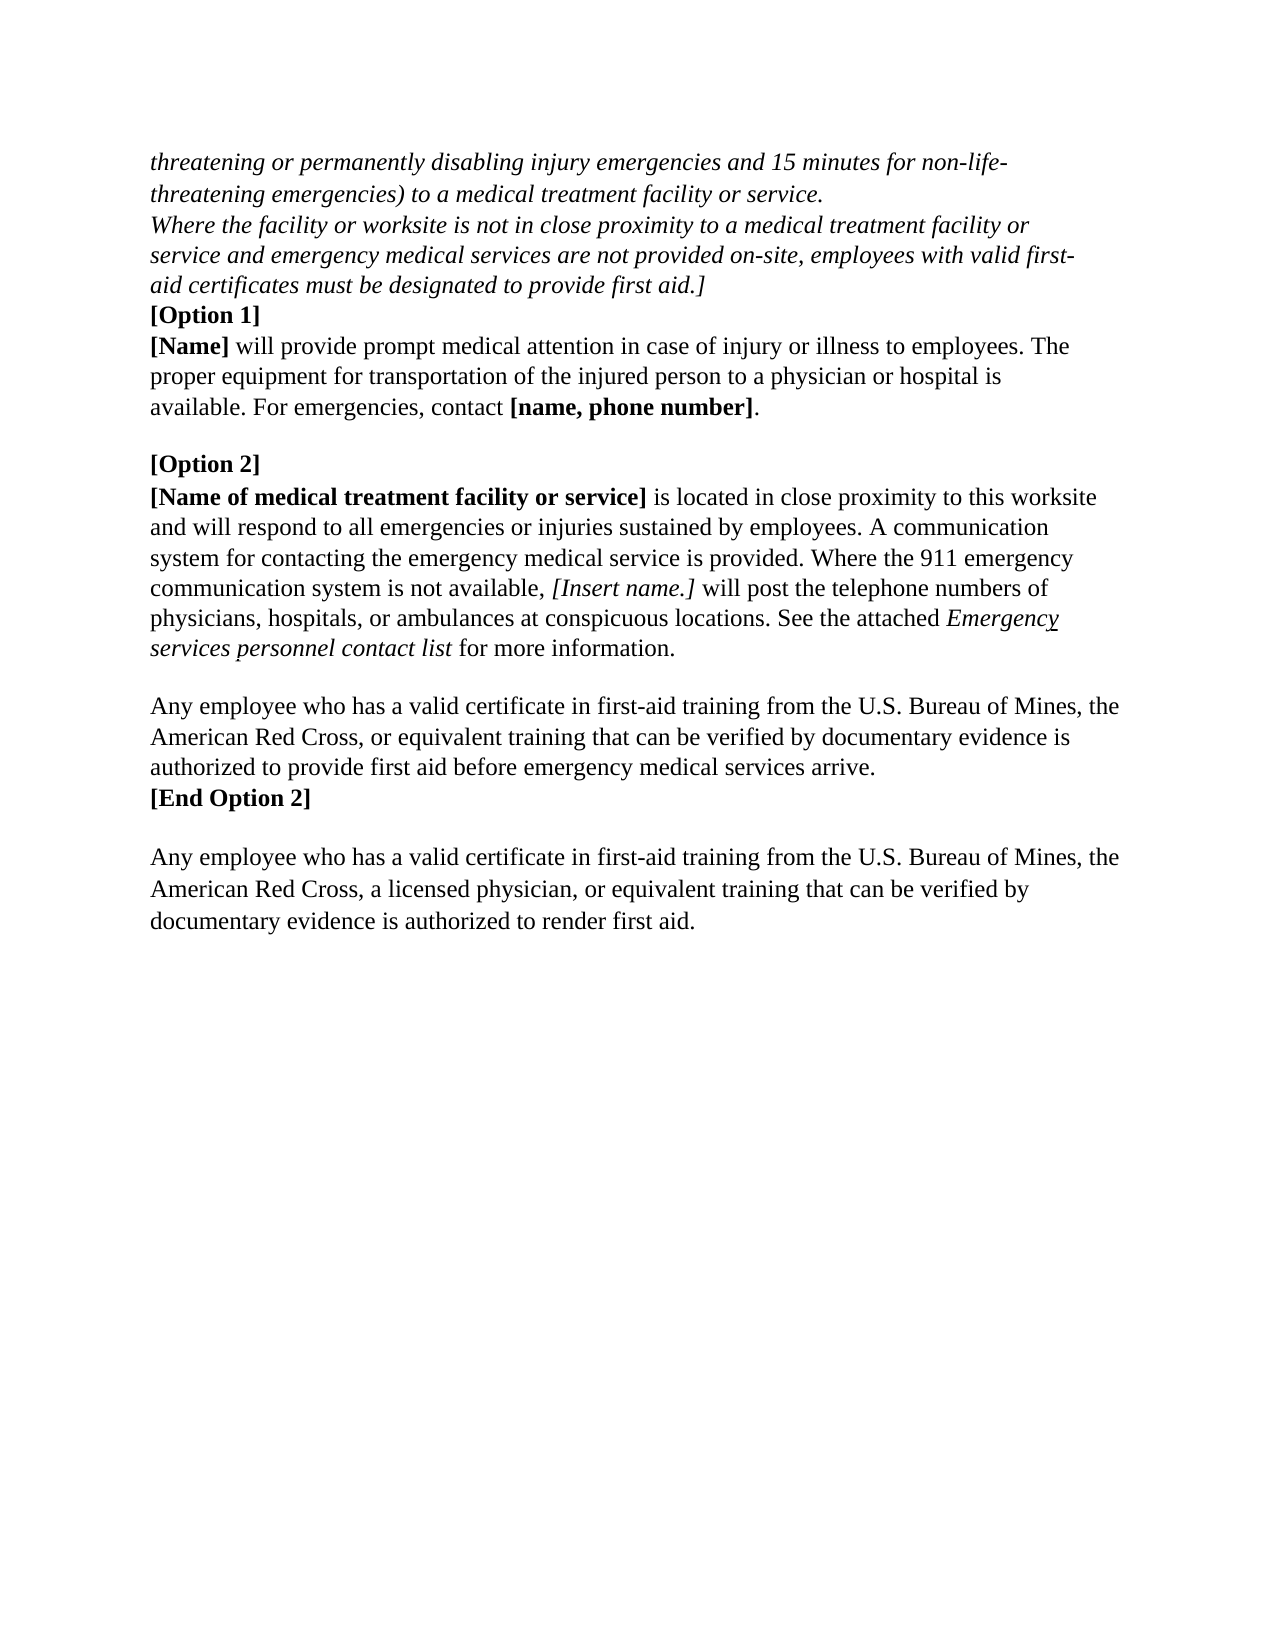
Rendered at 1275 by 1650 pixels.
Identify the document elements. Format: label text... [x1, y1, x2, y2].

text Any employee who has a valid certificate in first-aid training from the U.S. Bureau of Mines, the American Red Cross, a licensed physician, or equivalent training that can be verified by documentary evidence is authorized to render first aid. [150, 842, 1121, 935]
text Where the facility or worksite is not in close proximity to a medical treatment facility or service and emergency medical services are not provided on-site, employees with valid first-aid certificates must be designated to provide first aid.] [150, 210, 1104, 299]
text [Name] will provide prompt medical attention in case of injury or illness to employees. The proper equipment for transportation of the injured person to a physician or hospital is available. For emergencies, contact [name, phone number]. [150, 331, 1104, 421]
text [End Option 2] [150, 783, 1125, 812]
text Any employee who has a valid certificate in first-aid training from the U.S. Bureau of Mines, the American Red Cross, or equivalent training that can be verified by documentary evidence is authorized to provide first aid before emergency medical services arrive. [150, 691, 1121, 781]
text [Option 2] [150, 449, 1125, 478]
text threatening or permanently disabling injury emergencies and 15 minutes for non-life-threatening emergencies) to a medical treatment facility or service. [150, 147, 1121, 207]
text [Name of medical treatment facility or service] is located in close proximity to this worksite and will respond to all emergencies or injuries sustained by employees. A communication system for contacting the emergency medical service is provided. Where the 911 emergency communication system is not available, [Insert name.] will post the telephone numbers of physicians, hospitals, or ambulances at conspicuous locations. See the attached Emergency services personnel contact list for more information. [150, 482, 1121, 662]
text [Option 1] [150, 301, 1125, 329]
